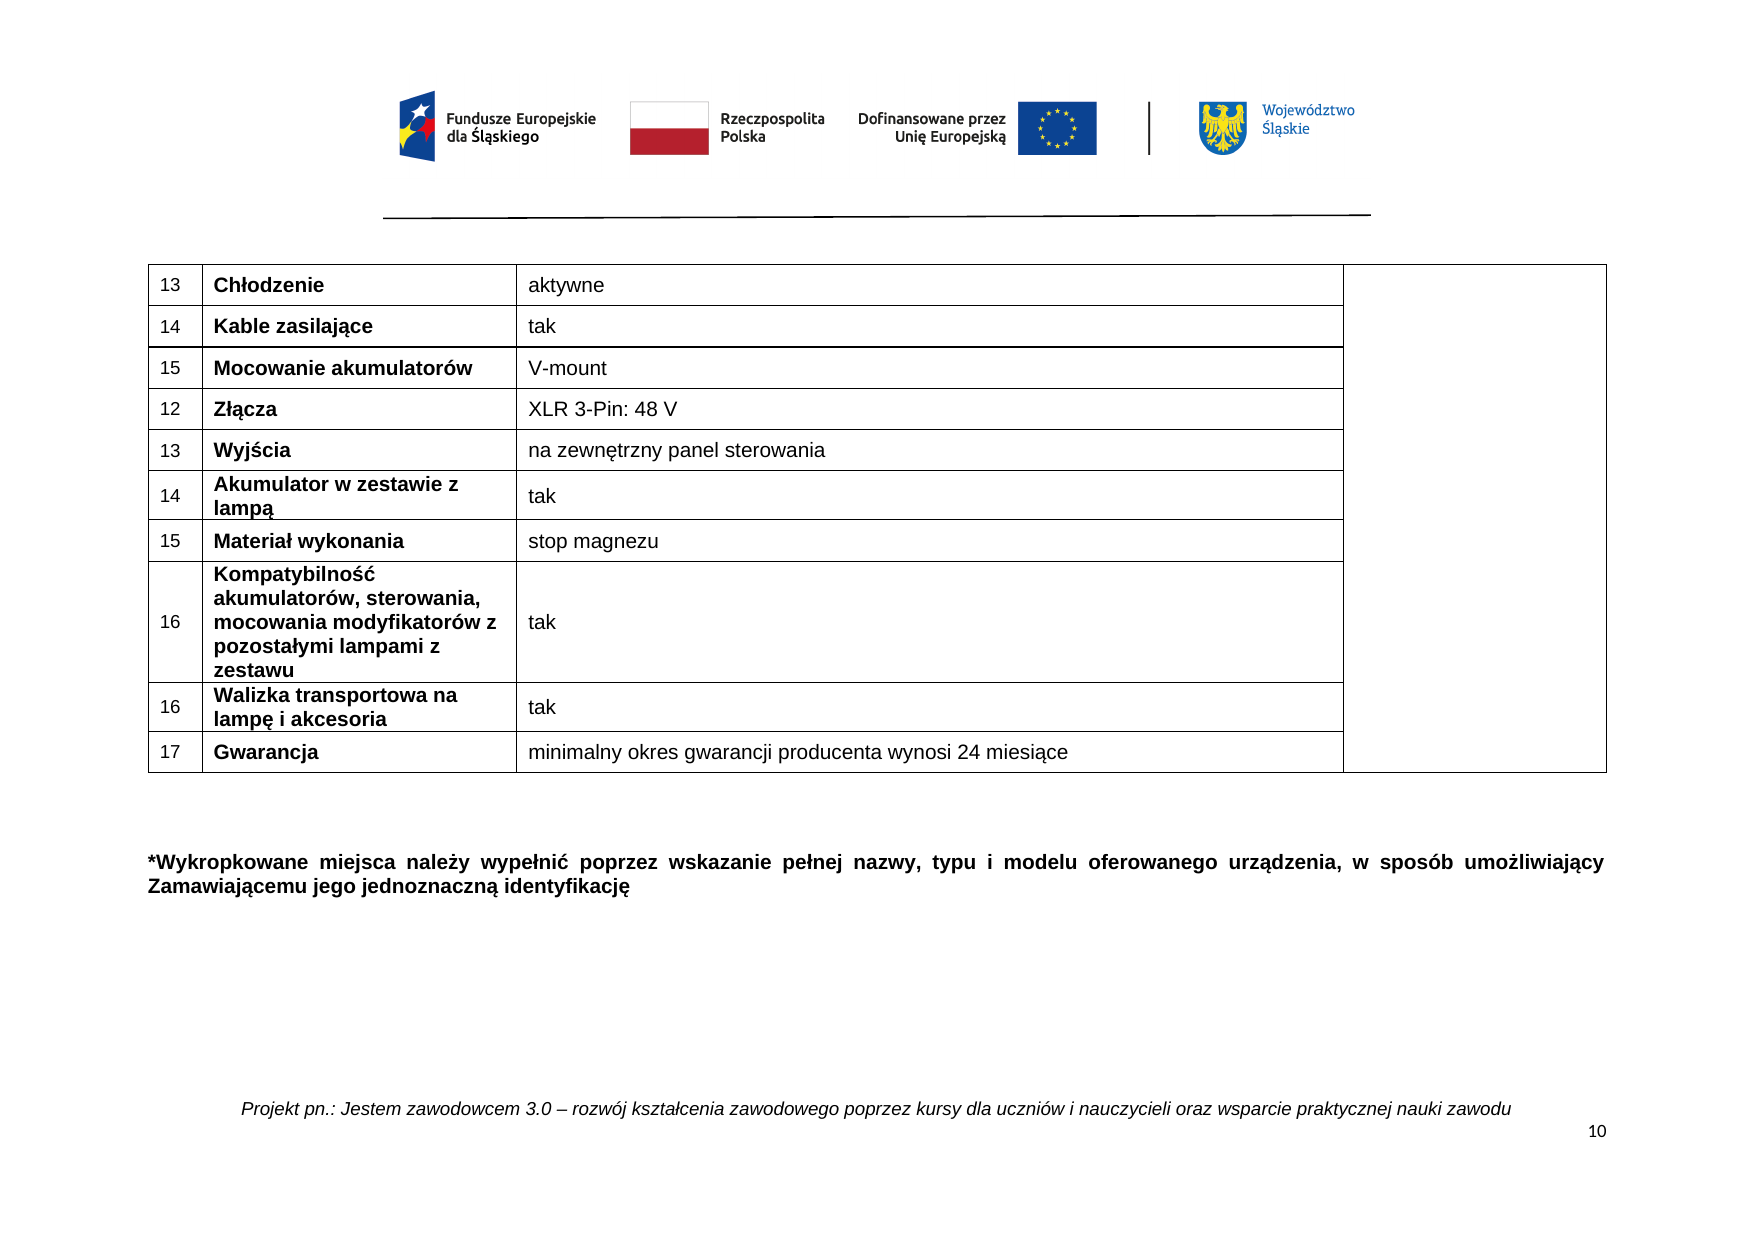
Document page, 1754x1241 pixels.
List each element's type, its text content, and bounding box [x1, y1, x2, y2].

table_cell Akumulator w zestawie z lampą [203, 471, 516, 519]
table_cell 15 [149, 348, 202, 388]
table_cell 13 [149, 265, 202, 305]
table_cell tak [517, 471, 1343, 519]
table_cell 14 [149, 306, 202, 346]
table_cell 16 [149, 562, 202, 682]
table_cell tak [517, 562, 1343, 682]
text *Wykropkowane miejsca należy wypełnić poprzez wskazanie pełnej nazwy, typu i modelu oferowanego urządzenia, w sposób umożliwiający Zamawiającemu jego jednoznaczną identyfikację [148, 849, 1606, 897]
table_cell V-mount [517, 348, 1343, 388]
table_cell XLR 3-Pin: 48 V [517, 389, 1343, 429]
table_cell 17 [149, 732, 202, 772]
table_cell aktywne [517, 265, 1343, 305]
table_cell Wyjścia [203, 430, 516, 470]
table_cell tak [517, 306, 1343, 346]
table_cell Gwarancja [203, 732, 516, 772]
picture [382, 73, 1372, 179]
table_cell 12 [149, 389, 202, 429]
table_cell minimalny okres gwarancji producenta wynosi 24 miesiące [517, 732, 1343, 772]
table_cell 13 [149, 430, 202, 470]
table_cell Mocowanie akumulatorów [203, 348, 516, 388]
table_cell Kompatybilność akumulatorów, sterowania, mocowania modyfikatorów z pozostałymi lampami z zestawu [203, 562, 516, 682]
table_cell Złącza [203, 389, 516, 429]
table_cell Materiał wykonania [203, 520, 516, 561]
table_cell stop magnezu [517, 520, 1343, 561]
table_cell tak [517, 683, 1343, 731]
table_cell 16 [149, 683, 202, 731]
table_cell Chłodzenie [203, 265, 516, 305]
table_cell Walizka transportowa na lampę i akcesoria [203, 683, 516, 731]
table_cell Kable zasilające [203, 306, 516, 346]
table_cell 15 [149, 520, 202, 561]
table_cell 14 [149, 471, 202, 519]
table_cell na zewnętrzny panel sterowania [517, 430, 1343, 470]
